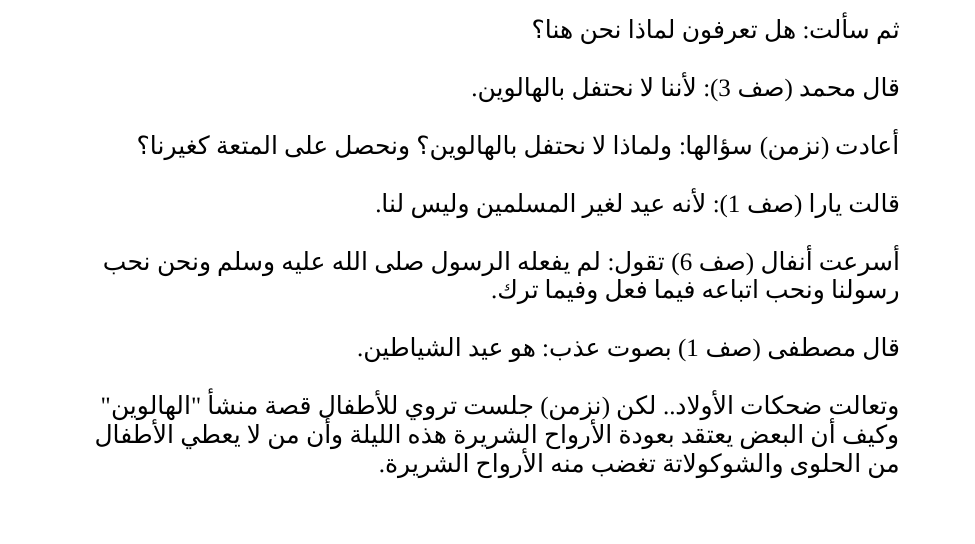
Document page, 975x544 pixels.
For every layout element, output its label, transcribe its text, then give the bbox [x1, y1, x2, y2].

text قال مصطفى (صف 1) بصوت عذب: هو عيد الشياطين. [84, 333, 900, 362]
text أعادت (نزمن) سؤالها: ولماذا لا نحتفل بالهالوين؟ ونحصل على المتعة كغيرنا؟ [84, 131, 900, 159]
text وتعالت ضحكات الأولاد.. لكن (نزمن) جلست تروي للأطفال قصة منشأ "الهالوين" وكيف أن البعض يعتقد بعودة الأرواح الشريرة هذه الليلة وأن من لا يعطي الأطفال من الحلوى والشوكولاتة تغضب منه الأرواح الشريرة. [84, 391, 900, 477]
text قالت يارا (صف 1): لأنه عيد لغير المسلمين وليس لنا. [84, 189, 900, 217]
text قال محمد (صف 3): لأننا لا نحتفل بالهالوين. [84, 73, 900, 102]
text ثم سألت: هل تعرفون لماذا نحن هنا؟ [84, 15, 900, 44]
text أسرعت أنفال (صف 6) تقول: لم يفعله الرسول صلى الله عليه وسلم ونحن نحب رسولنا ونحب اتباعه فيما فعل وفيما ترك. [84, 247, 900, 304]
